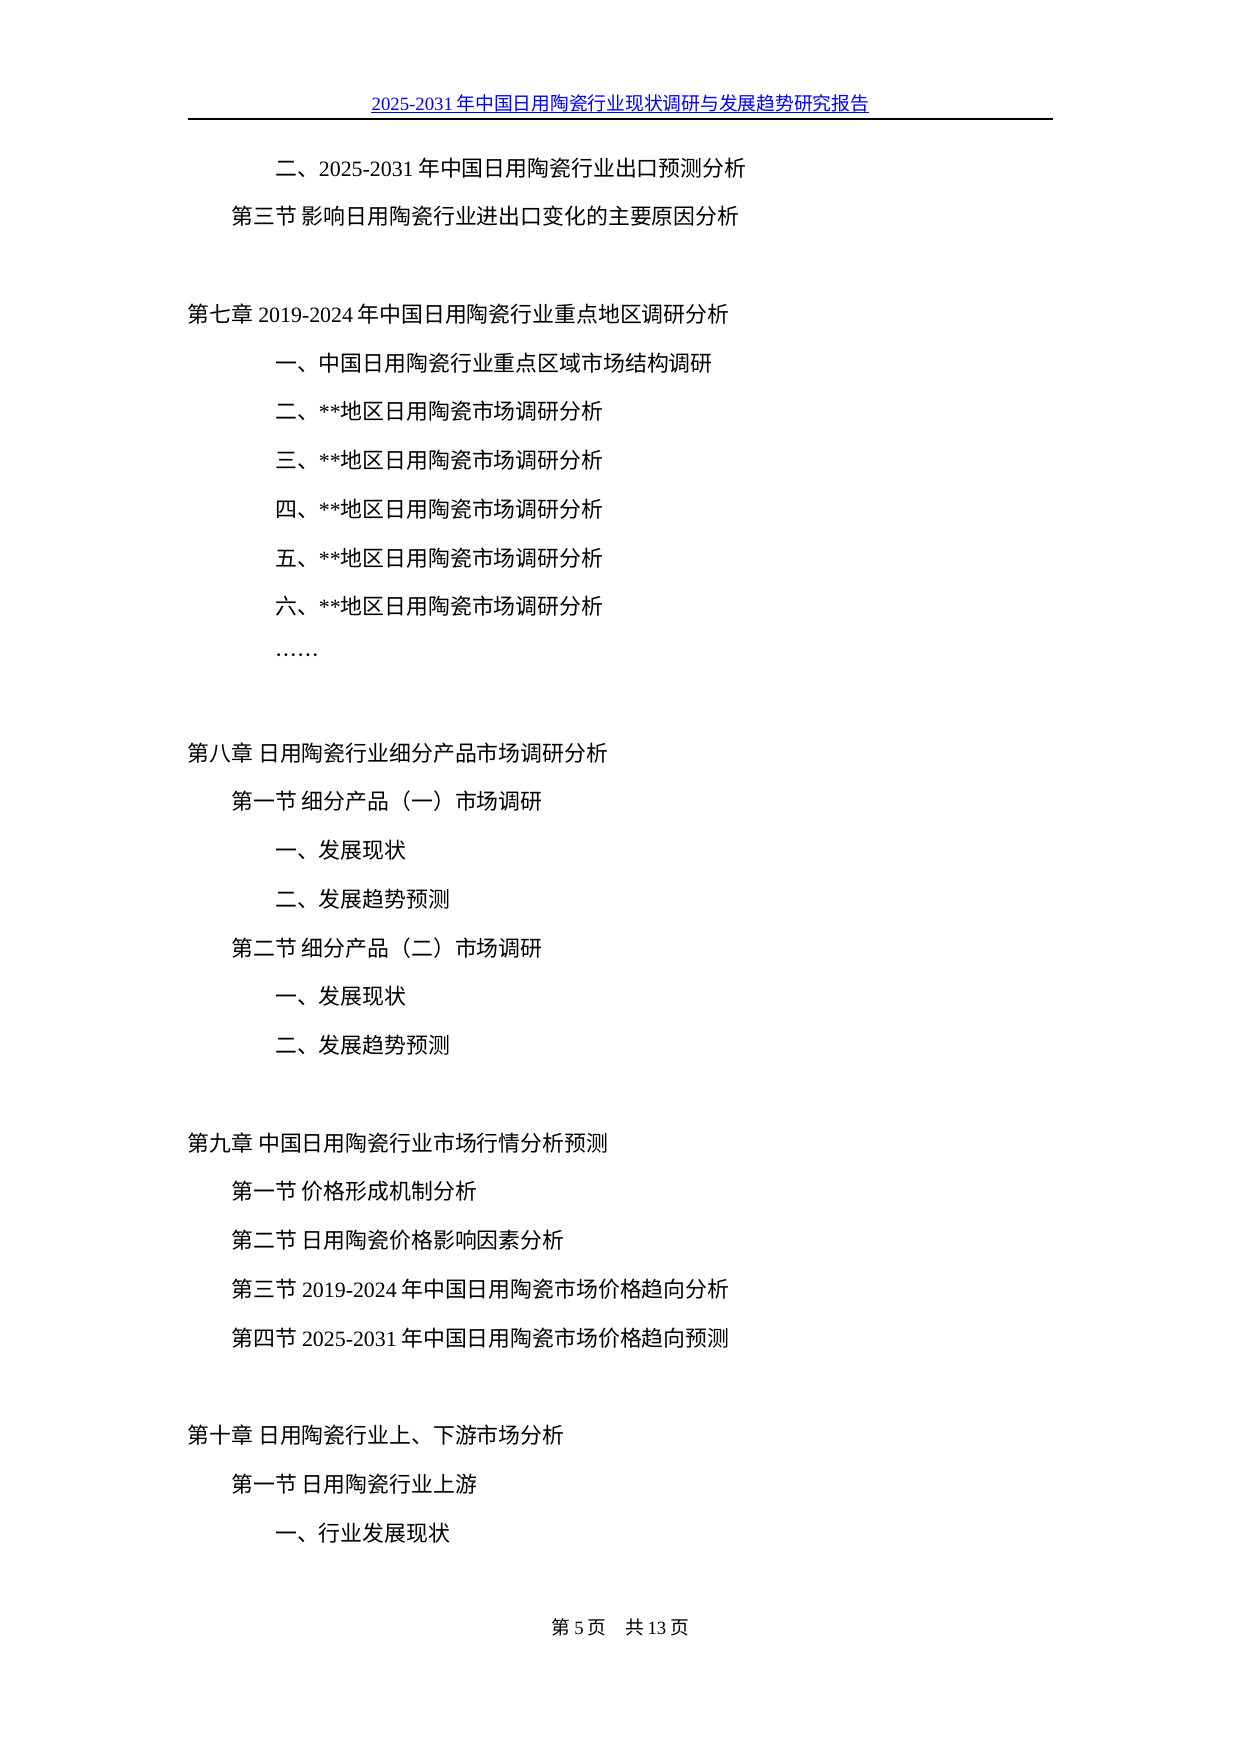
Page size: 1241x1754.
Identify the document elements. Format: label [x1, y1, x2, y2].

text [187, 150, 1053, 1548]
